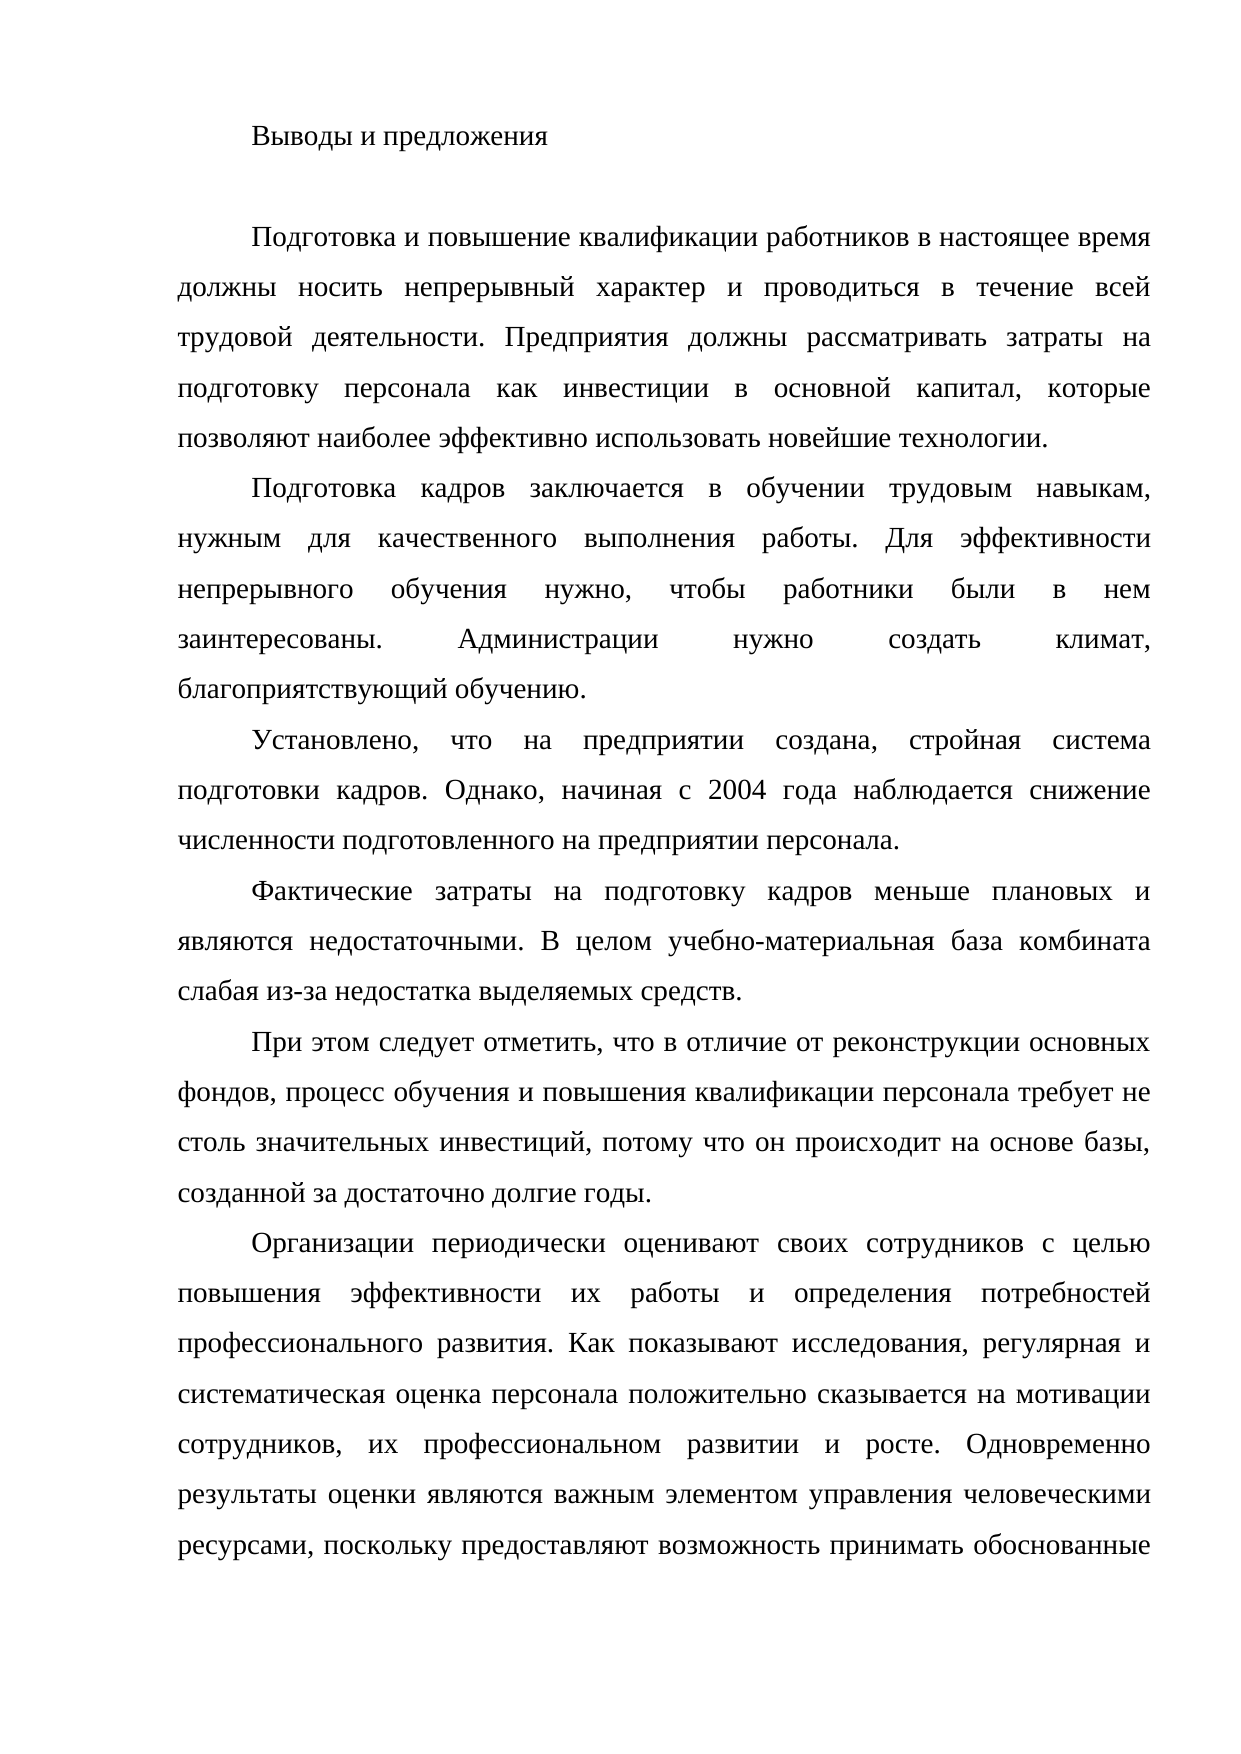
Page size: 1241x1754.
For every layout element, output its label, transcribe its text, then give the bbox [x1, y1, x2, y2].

text Установлено, что на предприятии создана, стройная система подготовки кадров. Однако, начиная с 2004 года наблюдается снижение численности подготовленного на предприятии персонала. [177, 722, 1152, 856]
text Выводы и предложения [177, 118, 1152, 152]
text При этом следует отметить, что в отличие от реконструкции основных фондов, процесс обучения и повышения квалификации персонала требует не столь значительных инвестиций, потому что он происходит на основе базы, созданной за достаточно долгие годы. [177, 1024, 1152, 1208]
text Подготовка и повышение квалификации работников в настоящее время должны носить непрерывный характер и проводиться в течение всей трудовой деятельности. Предприятия должны рассматривать затраты на подготовку персонала как инвестиции в основной капитал, которые позволяют наиболее эффективно использовать новейшие технологии. [177, 219, 1152, 453]
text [177, 1225, 1152, 1560]
text Подготовка кадров заключается в обучении трудовым навыкам, нужным для качественного выполнения работы. Для эффективности непрерывного обучения нужно, чтобы работники были в нем заинтересованы. Администрации нужно создать климат, благоприятствующий обучению. [177, 470, 1152, 705]
text Фактические затраты на подготовку кадров меньше плановых и являются недостаточными. В целом учебно-материальная база комбината слабая из-за недостатка выделяемых средств. [177, 873, 1152, 1007]
